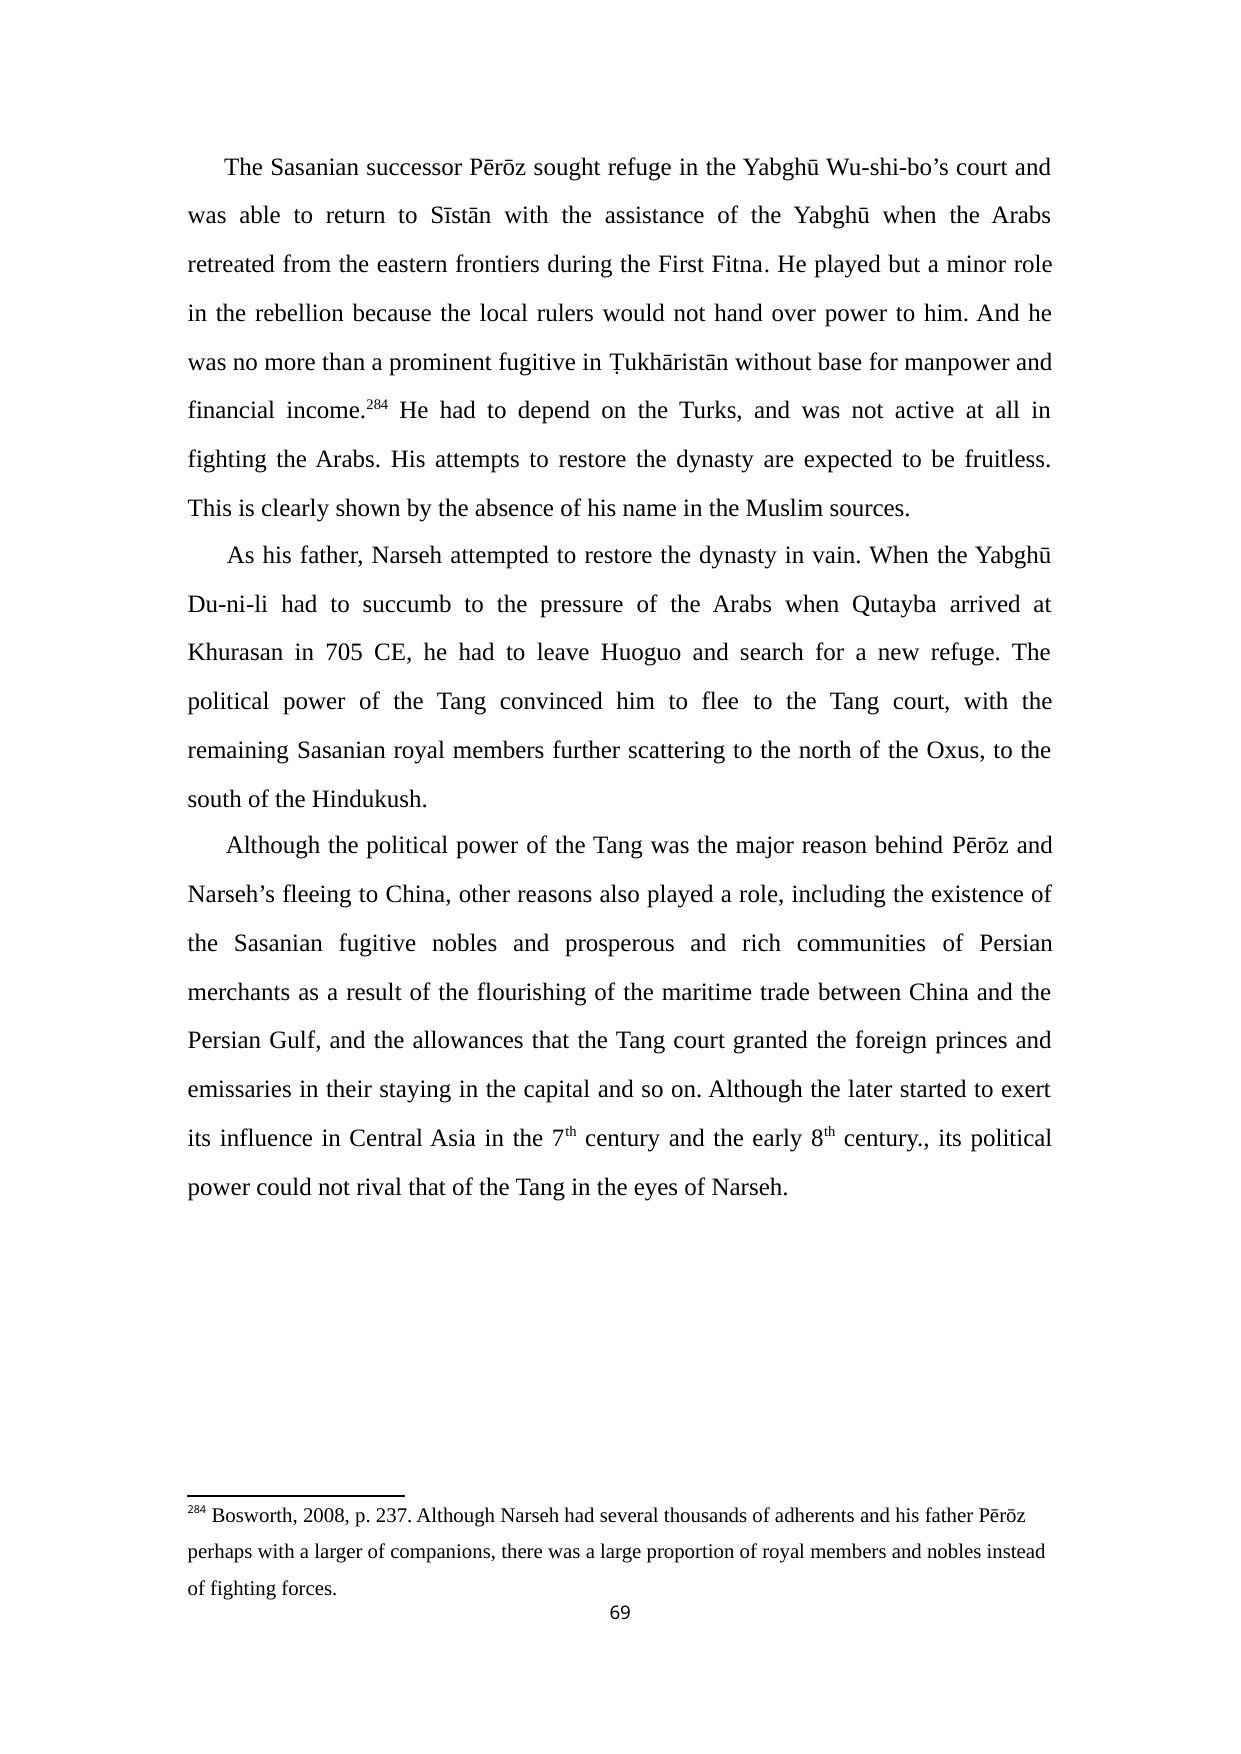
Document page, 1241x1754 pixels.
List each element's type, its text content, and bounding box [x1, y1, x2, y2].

text Although the political power of the Tang was the major reason behind Pērōz and Narseh’s fleeing to China, other reasons also played a role, including the existence of the Sasanian fugitive nobles and prosperous and rich communities of Persian merchants as a result of the flourishing of the maritime trade between China and the Persian Gulf, and the allowances that the Tang court granted the foreign princes and emissaries in their staying in the capital and so on. Although the later started to exert its influence in Central Asia in the 7th century and the early 8th century., its political power could not rival that of the Tang in the eyes of Narseh. [187, 829, 1053, 1202]
text As his father, Narseh attempted to restore the dynasty in vain. When the Yabghū Du-ni-li had to succumb to the pressure of the Arabs when Qutayba arrived at Khurasan in 705 CE, he had to leave Huoguo and search for a new refuge. The political power of the Tang convinced him to flee to the Tang court, with the remaining Sasanian royal members further scattering to the north of the Oxus, to the south of the Hindukush. [187, 538, 1053, 814]
text The Sasanian successor Pērōz sought refuge in the Yabghū Wu-shi-bo’s court and was able to return to Sīstān with the assistance of the Yabghū when the Arabs retreated from the eastern frontiers during the First Fitna. He played but a minor role in the rebellion because the local rulers would not hand over power to him. And he was no more than a prominent fugitive in Ṭukhāristān without base for manpower and financial income. He had to depend on the Turks, and was not active at all in fighting the Arabs. His attempts to restore the dynasty are expected to be fruitless. This is clearly shown by the absence of his name in the Muslim sources. [187, 150, 1053, 524]
